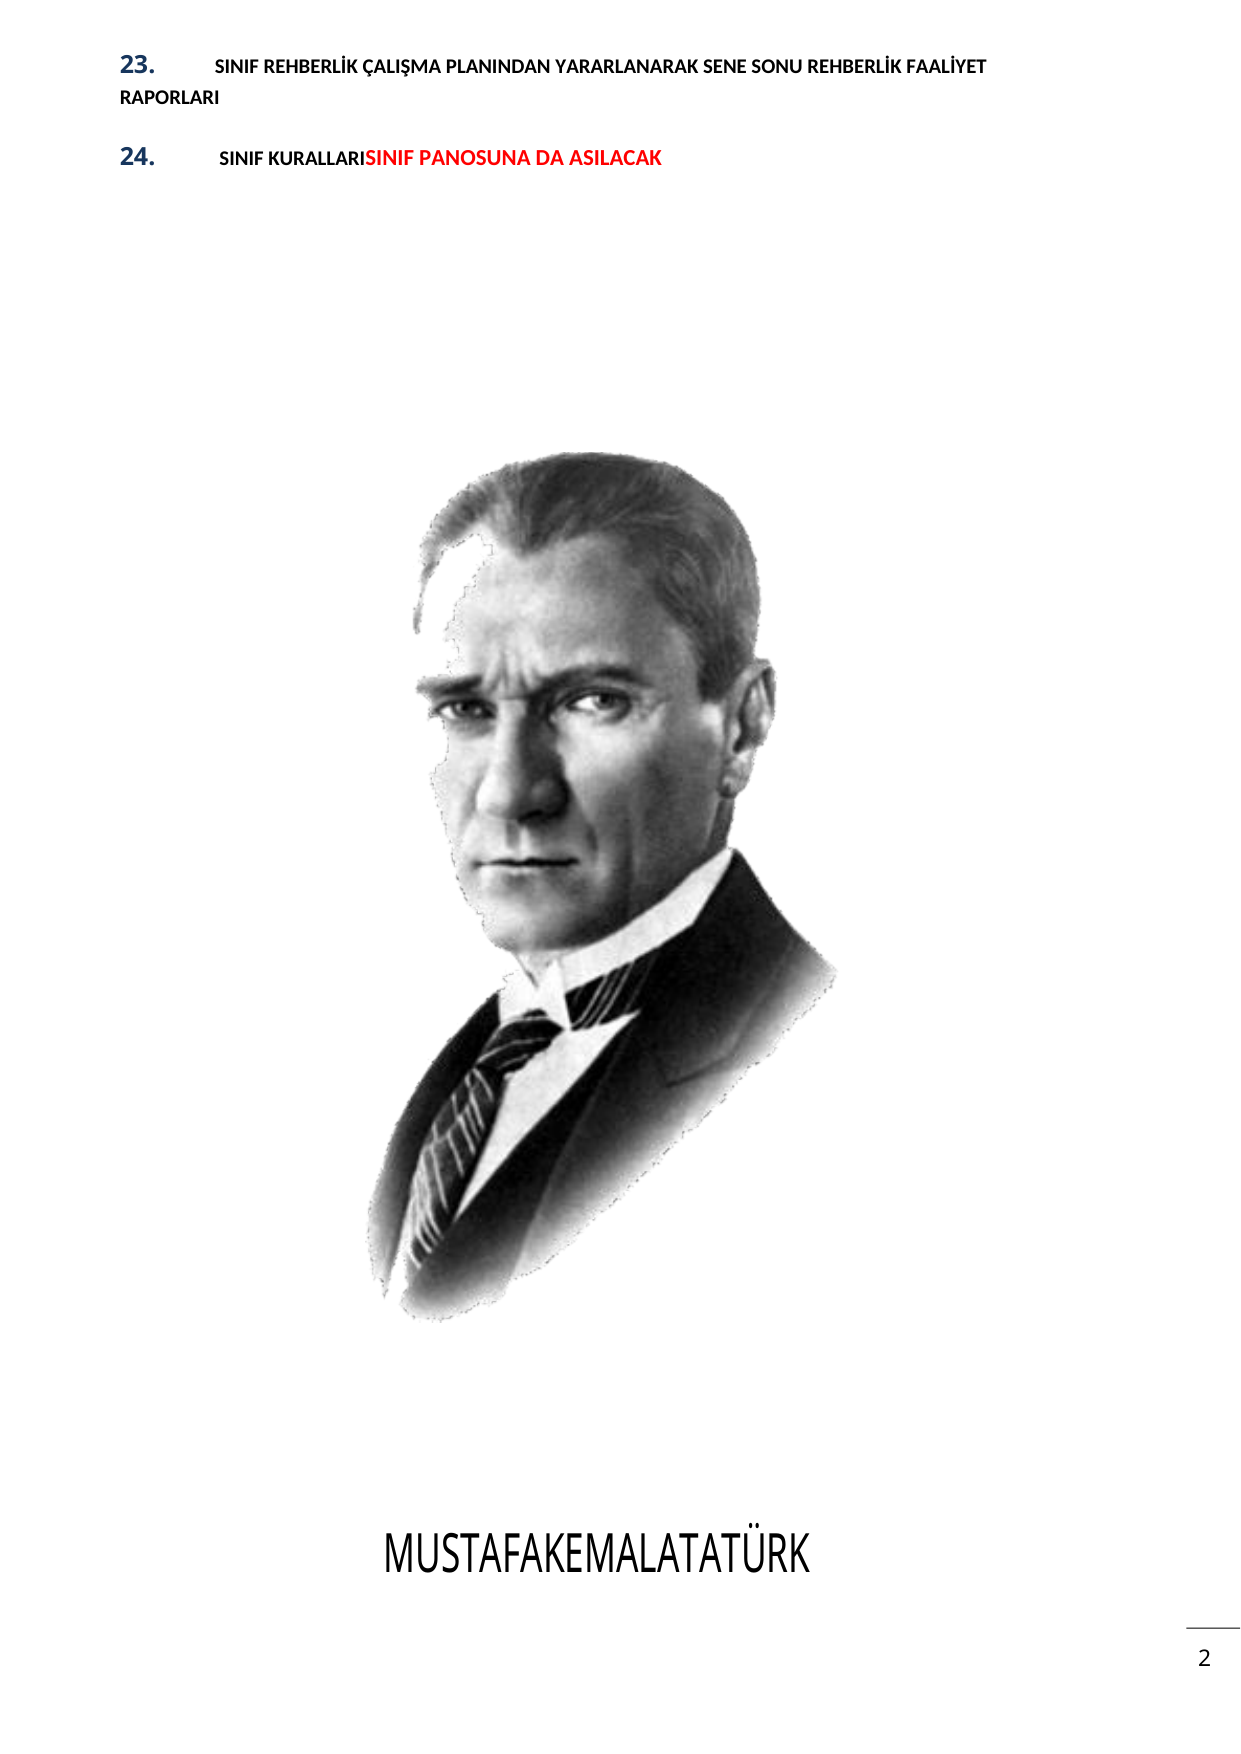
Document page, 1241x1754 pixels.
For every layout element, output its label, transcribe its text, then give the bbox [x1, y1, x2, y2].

list SINIF KURALLARISINIF PANOSUNA DA ASILACAK [119, 139, 1008, 173]
list SINIF REHBERLİK ÇALIŞMA PLANINDAN YARARLANARAK SENE SONU REHBERLİK FAALİYET RAPORLARI [119, 46, 1008, 109]
text MUSTAFAKEMALATATÜRK [383, 1515, 1011, 1589]
picture [365, 452, 839, 1323]
